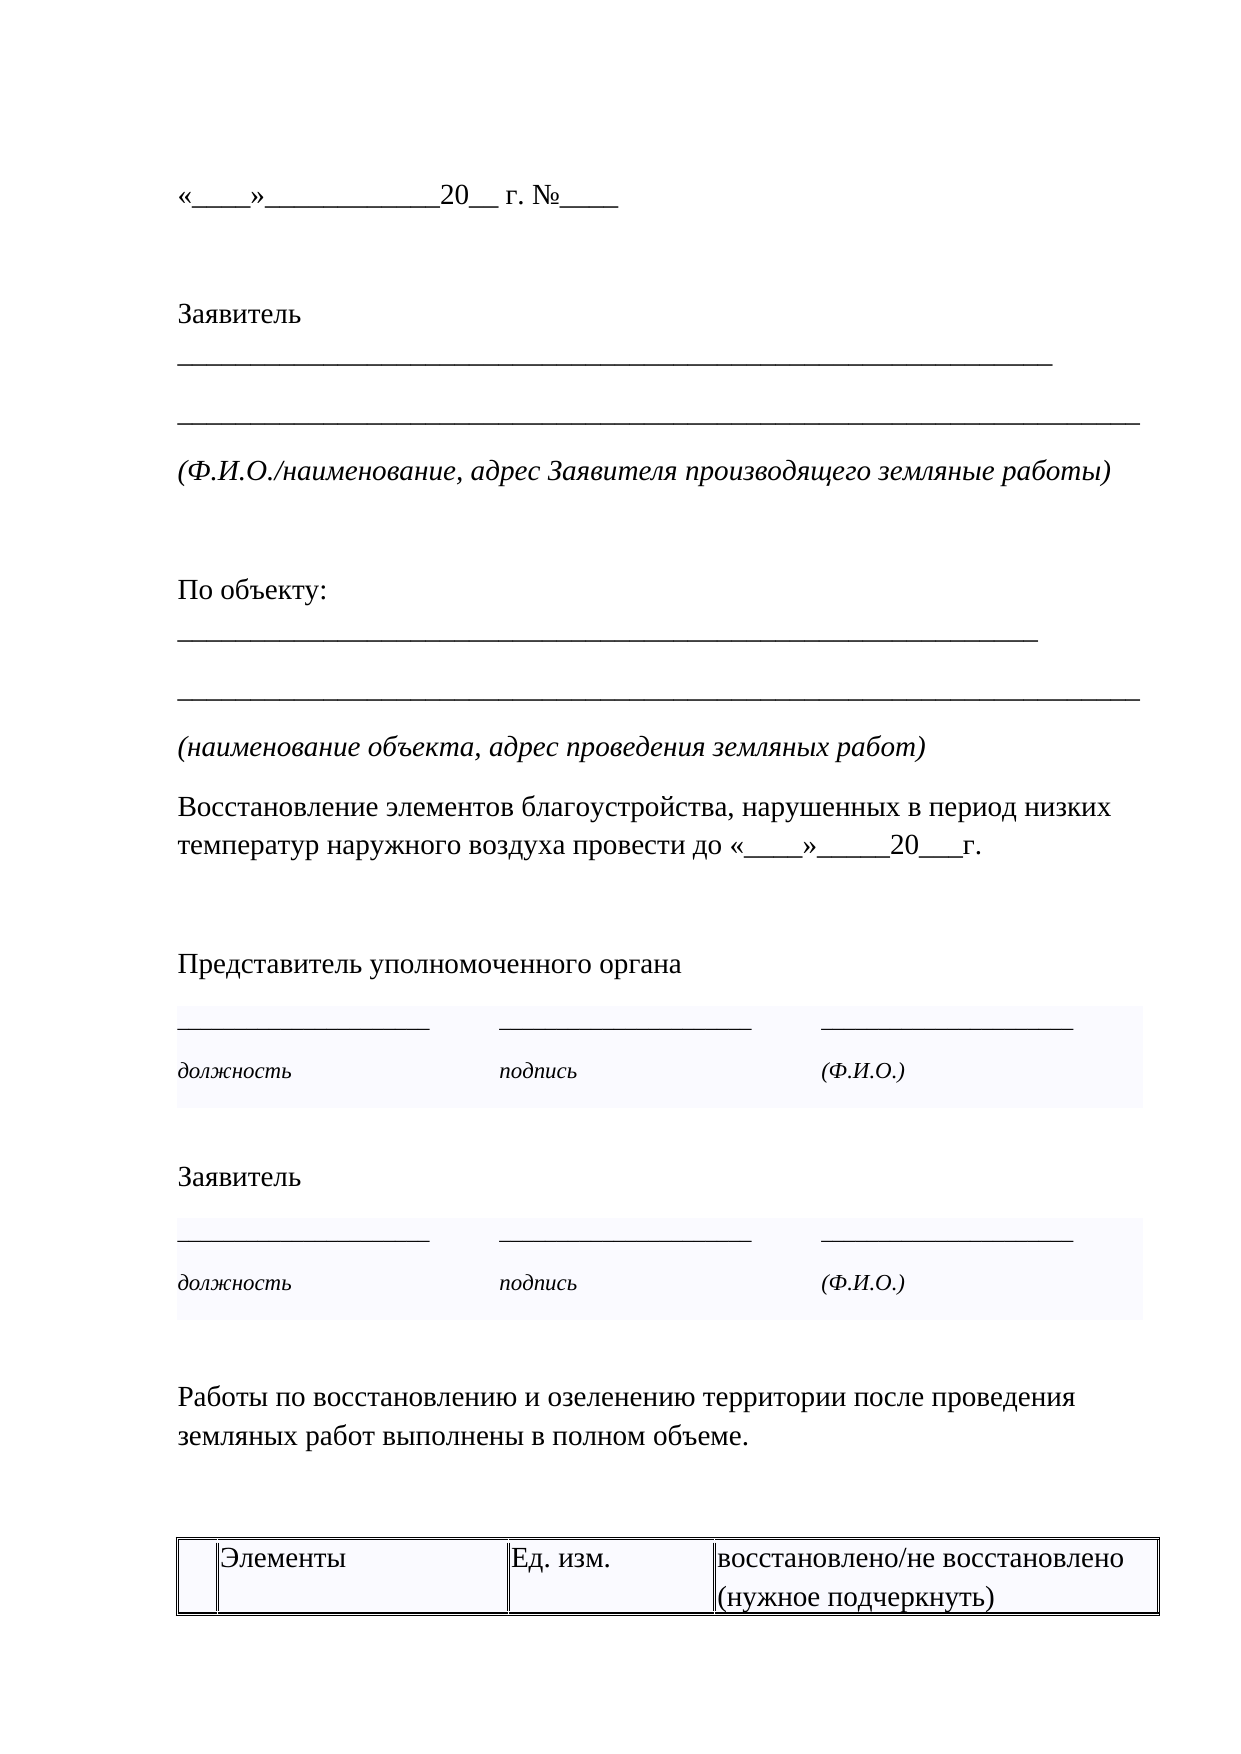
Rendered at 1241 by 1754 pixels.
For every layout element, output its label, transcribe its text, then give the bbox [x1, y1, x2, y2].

text Восстановление элементов благоустройства, нарушенных в период низких температур наружного воздуха провести до «____»_____20___г. [177, 789, 1152, 861]
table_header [218, 1540, 508, 1612]
text Заявитель ____________________________________________________________ [177, 296, 1152, 368]
text Работы по восстановлению и озеленению территории после проведения земляных работ выполнены в полном объеме. [177, 1379, 1152, 1452]
text (наименование объекта, адрес проведения земляных работ) [177, 729, 1152, 763]
table_header ______________________ должность [177, 1218, 499, 1320]
table_header [179, 1540, 218, 1612]
table_header Ед. изм. [509, 1540, 715, 1612]
text Представитель уполномоченного органа [177, 946, 1152, 980]
table_header ______________________ подпись [499, 1006, 821, 1108]
table_header ______________________ должность [177, 1006, 499, 1108]
table_header ______________________ подпись [499, 1218, 821, 1320]
text Заявитель [177, 1159, 1152, 1192]
table_header ______________________ (Ф.И.О.) [821, 1006, 1143, 1108]
table_header ______________________ (Ф.И.О.) [821, 1218, 1143, 1320]
text По объекту: ___________________________________________________________ [177, 572, 1152, 644]
text __________________________________________________________________ [177, 394, 1152, 428]
text __________________________________________________________________ [177, 670, 1152, 704]
table_header восстановлено/не восстановлено (нужное подчеркнуть) [715, 1540, 1157, 1612]
text (Ф.И.О./наименование, адрес Заявителя производящего земляные работы) [177, 453, 1152, 487]
text «____»____________20__ г. №____ [177, 177, 1152, 211]
